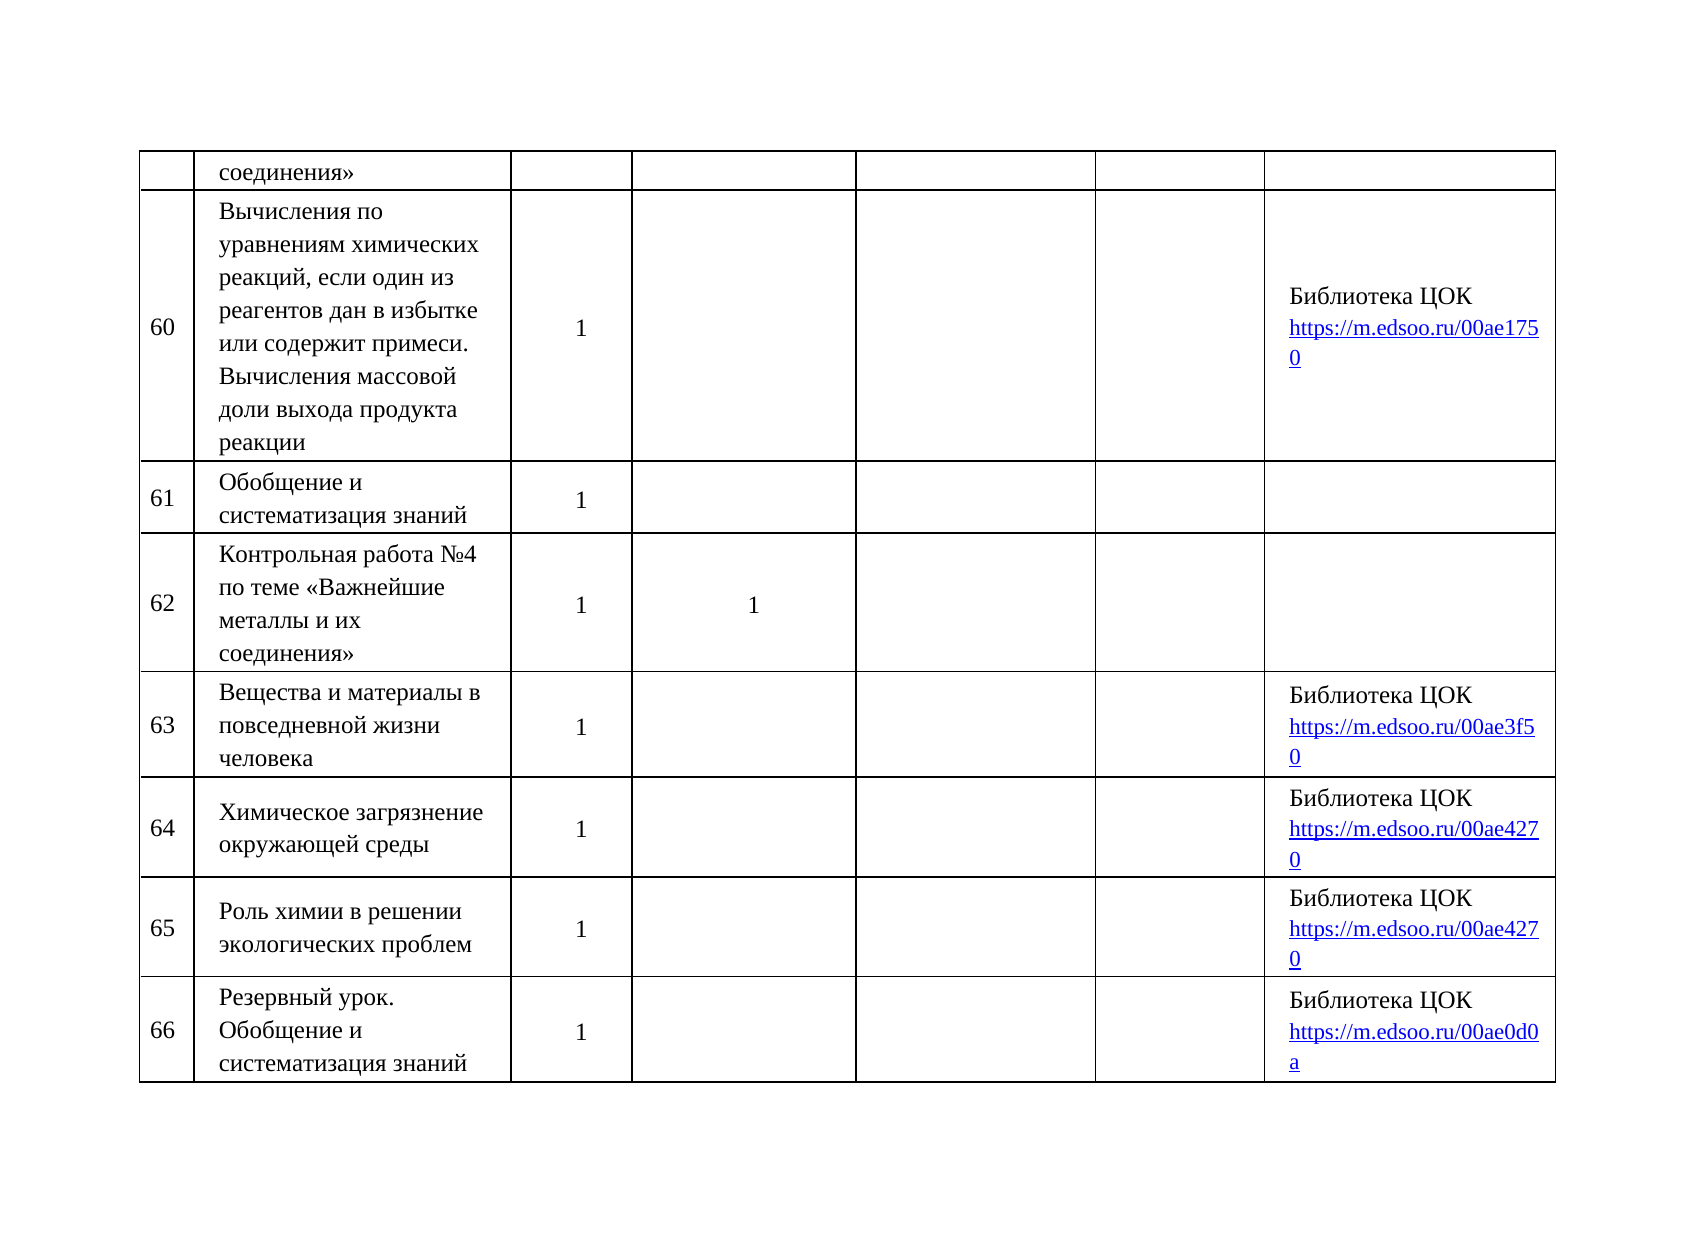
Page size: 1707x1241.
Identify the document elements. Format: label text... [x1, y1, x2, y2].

table_cell 66 [140, 977, 193, 1081]
table_cell [1096, 152, 1264, 189]
table_cell [1096, 462, 1264, 532]
table_cell 62 [140, 533, 193, 671]
table_cell Библиотека ЦОК https://m.edsoo.ru/00ae3f50 [1265, 672, 1555, 776]
table_cell Химическое загрязнение окружающей среды [195, 778, 510, 876]
table_cell [1096, 191, 1264, 460]
table_cell [1096, 977, 1264, 1081]
table_cell [857, 191, 1095, 460]
table_cell 1 [857, 152, 1095, 189]
table_cell 1 [512, 191, 631, 460]
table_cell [195, 152, 510, 189]
table_cell [633, 977, 855, 1081]
table_cell [633, 778, 855, 876]
table_cell [1096, 672, 1264, 776]
table_cell 1 [512, 977, 631, 1081]
table_cell [633, 152, 855, 189]
table_cell 1 [512, 672, 631, 776]
table_cell 61 [140, 461, 193, 532]
table_cell Вещества и материалы в повседневной жизни человека [195, 672, 510, 776]
table_cell 1 [512, 534, 631, 671]
table_cell Контрольная работа №4 по теме «Важнейшие металлы и их соединения» [195, 534, 510, 671]
table_cell [857, 878, 1095, 976]
table_cell 59 [140, 152, 193, 189]
table_cell [857, 672, 1095, 776]
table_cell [195, 977, 510, 1081]
table_cell [633, 462, 855, 532]
table_cell Библиотека ЦОК https://m.edsoo.ru/00ae4270 [1265, 778, 1555, 876]
table_cell 1 [512, 152, 631, 189]
table_cell 60 [140, 190, 193, 460]
table_cell 1 [512, 878, 631, 976]
table_cell 63 [140, 672, 193, 776]
table_cell [633, 878, 855, 976]
table_cell [1096, 778, 1264, 876]
table_cell 1 [633, 534, 855, 671]
table_cell 1 [512, 778, 631, 876]
table_cell Библиотека ЦОК https://m.edsoo.ru/00ae1750 [1265, 191, 1555, 460]
table_cell [1265, 534, 1555, 671]
table_cell Библиотека ЦОК https://m.edsoo.ru/00ae0d0a [1265, 977, 1555, 1081]
table_cell [857, 778, 1095, 876]
table_cell 65 [140, 877, 193, 976]
table_cell Вычисления по уравнениям химических реакций, если один из реагентов дан в избытке или содержит примеси. Вычисления массовой доли выхода продукта реакции [195, 191, 510, 460]
table_cell [633, 191, 855, 460]
table_cell 64 [140, 777, 193, 876]
table_cell [1265, 462, 1555, 532]
table_cell Обобщение и систематизация знаний [195, 462, 510, 532]
table_cell [1096, 878, 1264, 976]
table_cell [857, 462, 1095, 532]
table_cell [1096, 534, 1264, 671]
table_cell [1265, 152, 1555, 189]
table_cell Роль химии в решении экологических проблем [195, 878, 510, 976]
table_cell [633, 672, 855, 776]
table_cell 1 [512, 462, 631, 532]
table_cell Библиотека ЦОК https://m.edsoo.ru/00ae4270 [1265, 878, 1555, 976]
table_cell [857, 534, 1095, 671]
table_cell [857, 977, 1095, 1081]
